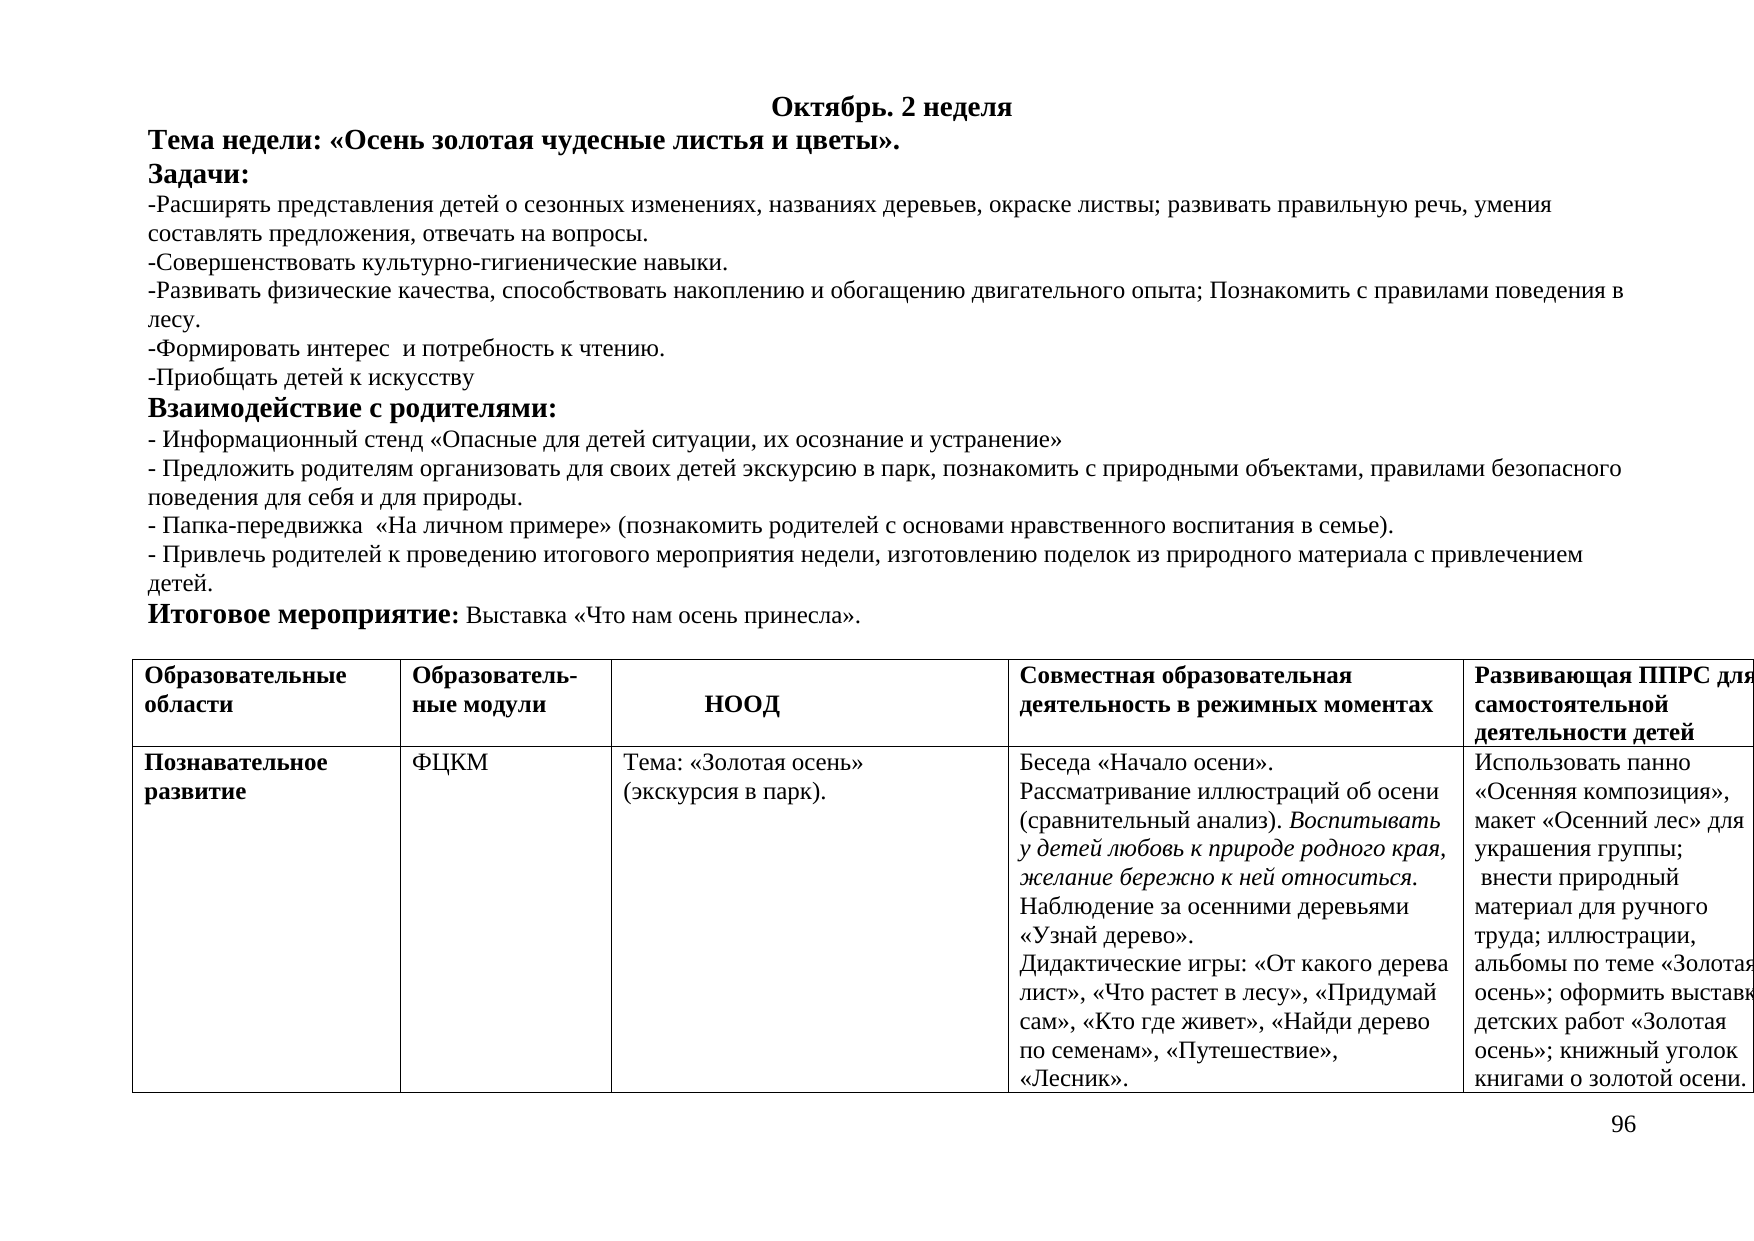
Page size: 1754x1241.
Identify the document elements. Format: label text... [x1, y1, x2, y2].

text -Расширять представления детей о сезонных изменениях, названиях деревьев, окраске листвы; развивать правильную речь, умения составлять предложения, отвечать на вопросы. [148, 189, 1636, 247]
text Октябрь. 2 неделя [148, 89, 1636, 122]
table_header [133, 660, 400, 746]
text - Информационный стенд «Опасные для детей ситуации, их осознание и устранение» [148, 424, 1636, 453]
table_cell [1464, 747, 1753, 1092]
text -Развивать физические качества, способствовать накоплению и обогащению двигательного опыта; Познакомить с правилами поведения в лесу. [148, 276, 1636, 333]
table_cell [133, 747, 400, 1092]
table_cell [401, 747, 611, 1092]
text -Приобщать детей к искусству [148, 362, 1636, 391]
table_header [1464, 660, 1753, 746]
text - Привлечь родителей к проведению итогового мероприятия недели, изготовлению поделок из природного материала с привлечением детей. [148, 539, 1636, 597]
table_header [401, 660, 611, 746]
text Взаимодействие с родителями: [148, 391, 1636, 424]
text - Предложить родителям организовать для своих детей экскурсию в парк, познакомить с природными объектами, правилами безопасного поведения для себя и для природы. [148, 453, 1636, 510]
text -Совершенствовать культурно-гигиенические навыки. [148, 247, 1636, 276]
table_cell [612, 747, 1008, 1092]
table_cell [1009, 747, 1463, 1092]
text Тема недели: «Осень золотая чудесные листья и цветы». [148, 122, 1636, 156]
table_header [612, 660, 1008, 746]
text -Формировать интерес и потребность к чтению. [148, 333, 1636, 362]
text - Папка-передвижка «На личном примере» (познакомить родителей с основами нравственного воспитания в семье). [148, 510, 1636, 539]
text Итоговое мероприятие: Выставка «Что нам осень принесла». [148, 597, 1636, 630]
text Задачи: [148, 156, 1636, 189]
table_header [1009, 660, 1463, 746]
